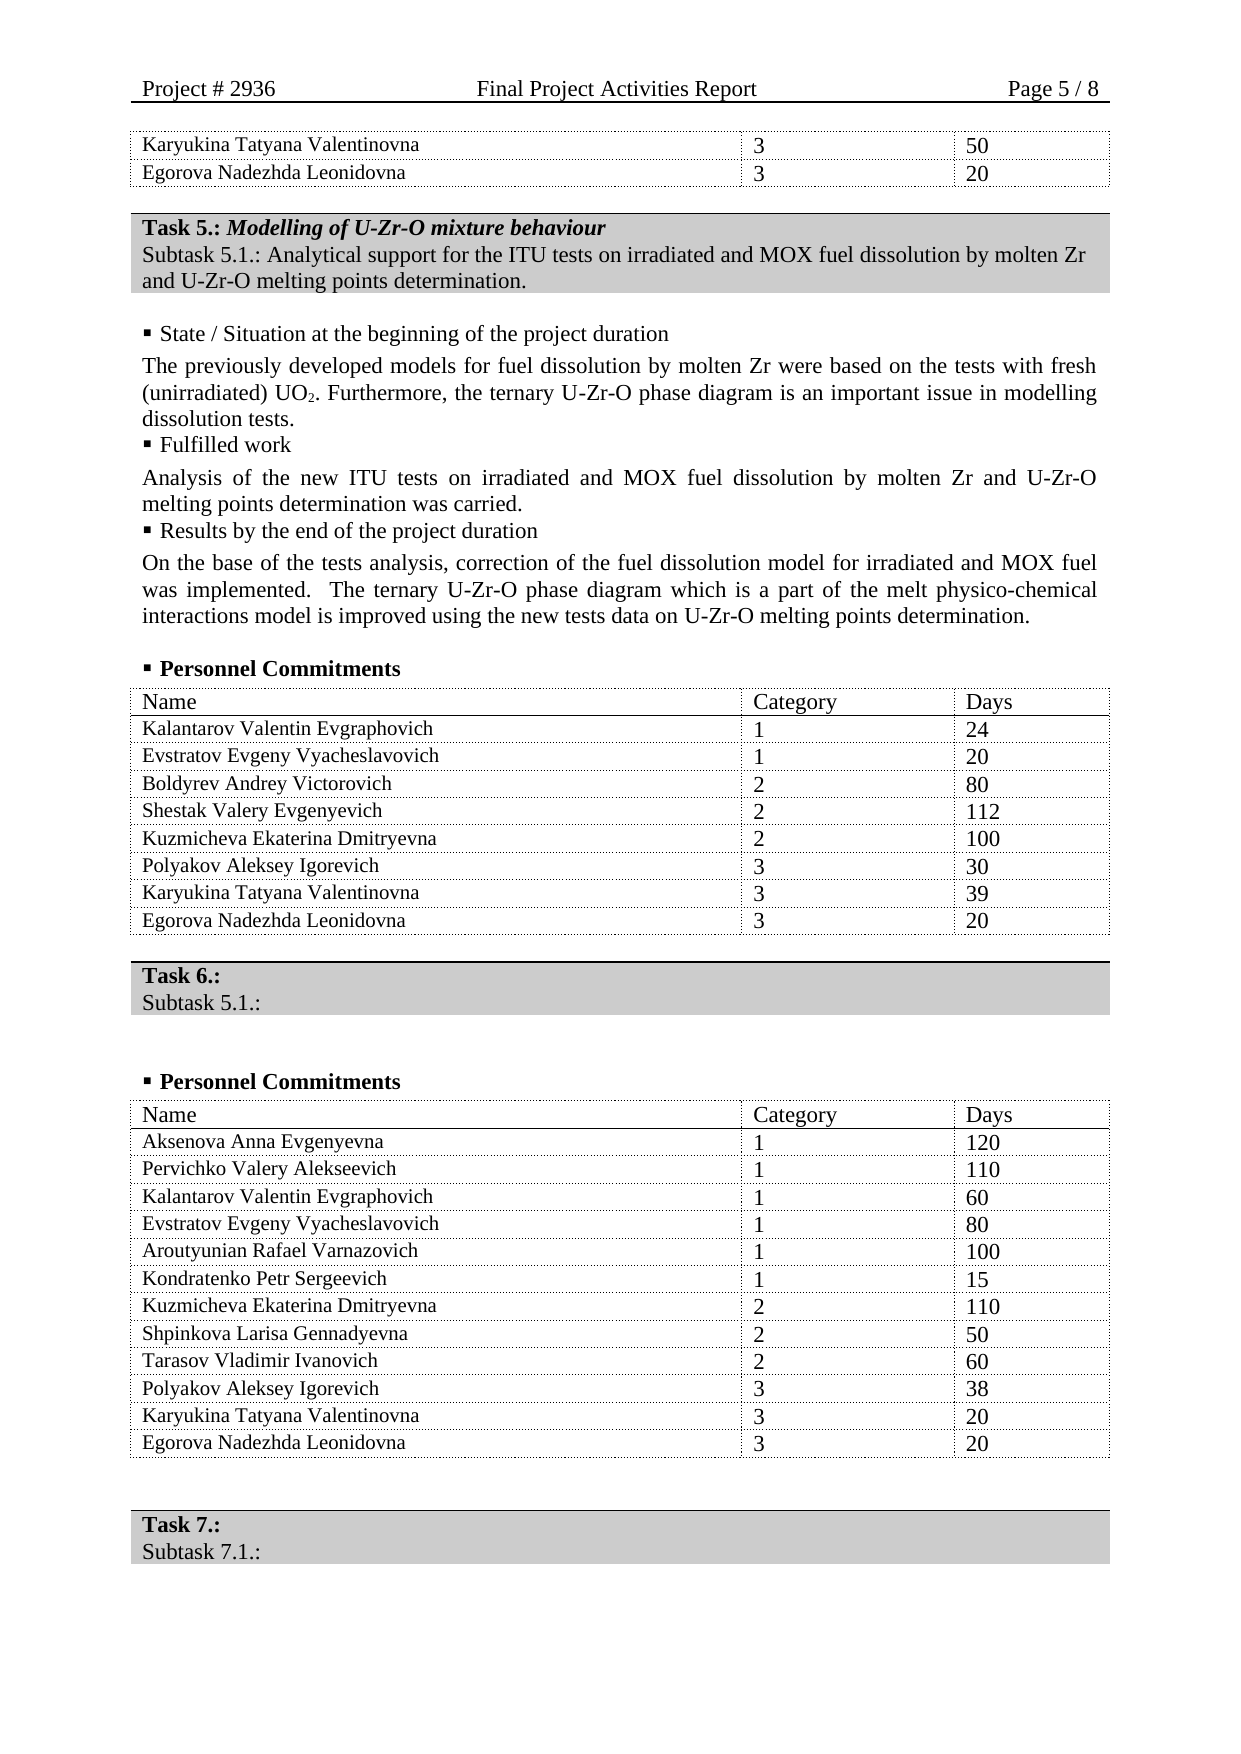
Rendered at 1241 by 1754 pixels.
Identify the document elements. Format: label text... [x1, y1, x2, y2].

table_cell Egorova Nadezhda Leonidovna [131, 907, 742, 934]
table_cell 20 [954, 742, 1110, 769]
table_cell Polyakov Aleksey Igorevich [131, 1374, 742, 1402]
table_header Category [742, 688, 954, 715]
table_cell Kuzmicheva Ekaterina Dmitryevna [131, 1292, 742, 1319]
table_cell 100 [954, 824, 1110, 852]
table_cell 50 [954, 131, 1110, 158]
table_cell Kuzmicheva Ekaterina Dmitryevna [131, 824, 742, 852]
table_header Task 5.: Modelling of U-Zr-O mixture behaviour Subtask 5.1.: Analytical support for the ITU tests on irradiated and MOX fuel dissolution by molten Zr and U-Zr-O melting points determination. [131, 214, 1110, 293]
table_cell 112 [954, 797, 1110, 824]
table_cell 110 [954, 1155, 1110, 1183]
table_cell Karyukina Tatyana Valentinovna [131, 879, 742, 907]
table_cell Tarasov Vladimir Ivanovich [131, 1347, 742, 1374]
table_cell 3 [742, 1374, 954, 1402]
table_cell 1 [742, 1238, 954, 1265]
table_cell Kalantarov Valentin Evgraphovich [131, 1183, 742, 1210]
table_cell 60 [954, 1347, 1110, 1374]
table_cell Pervichko Valery Alekseevich [131, 1155, 742, 1183]
table_cell Boldyrev Andrey Victorovich [131, 770, 742, 797]
table_cell 1 [742, 742, 954, 769]
table_cell 3 [742, 159, 954, 186]
table_cell Polyakov Aleksey Igorevich [131, 852, 742, 879]
table_cell 1 [742, 1183, 954, 1210]
table_cell Aroutyunian Rafael Varnazovich [131, 1238, 742, 1265]
table_cell 1 [742, 716, 954, 742]
table_header Name [131, 1100, 742, 1128]
table_cell 2 [742, 1292, 954, 1319]
table_cell 110 [954, 1292, 1110, 1319]
table_cell 24 [954, 716, 1110, 742]
table_cell 3 [742, 852, 954, 879]
table_cell 100 [954, 1238, 1110, 1265]
table_cell Shpinkova Larisa Gennadyevna [131, 1320, 742, 1347]
table_cell Egorova Nadezhda Leonidovna [131, 159, 742, 186]
table_cell 20 [954, 1429, 1110, 1457]
subtitle Fulfilled work [142, 431, 1098, 458]
table_header Category [742, 1100, 954, 1128]
subtitle Personnel Commitments [142, 1068, 1098, 1094]
table_cell 3 [742, 1402, 954, 1429]
text Analysis of the new ITU tests on irradiated and MOX fuel dissolution by molten Zr and U-Zr-O melting points determination was carried. [142, 464, 1098, 517]
table_cell 80 [954, 1210, 1110, 1237]
table_cell Aksenova Anna Evgenyevna [131, 1129, 742, 1155]
table_cell 1 [742, 1265, 954, 1292]
table_cell 1 [742, 1210, 954, 1237]
table_header Days [954, 1100, 1110, 1128]
table_cell Karyukina Tatyana Valentinovna [131, 131, 742, 158]
table_cell 120 [954, 1129, 1110, 1155]
subtitle Personnel Commitments [142, 655, 1098, 681]
table_cell Egorova Nadezhda Leonidovna [131, 1429, 742, 1457]
text On the base of the tests analysis, correction of the fuel dissolution model for irradiated and MOX fuel was implemented. The ternary U-Zr-O phase diagram which is a part of the melt physico-chemical interactions model is improved using the new tests data on U-Zr-O melting points determination. [142, 549, 1098, 628]
table_header Task 7.: Subtask 7.1.: [131, 1511, 1110, 1564]
table_cell 2 [742, 770, 954, 797]
subtitle Results by the end of the project duration [142, 517, 1098, 543]
table_cell Evstratov Еvgeny Vyacheslavovich [131, 1210, 742, 1237]
table_cell 2 [742, 797, 954, 824]
table_cell 3 [742, 879, 954, 907]
table_cell 39 [954, 879, 1110, 907]
table_cell 30 [954, 852, 1110, 879]
table_header Days [954, 688, 1110, 715]
table_cell 1 [742, 1155, 954, 1183]
table_cell 60 [954, 1183, 1110, 1210]
table_header Name [131, 688, 742, 715]
table_cell 2 [742, 824, 954, 852]
table_cell 3 [742, 907, 954, 934]
table_cell 20 [954, 159, 1110, 186]
table_cell Shestak Valery Evgenyevich [131, 797, 742, 824]
table_cell 15 [954, 1265, 1110, 1292]
table_cell 2 [742, 1347, 954, 1374]
table_cell 3 [742, 131, 954, 158]
table_cell 20 [954, 1402, 1110, 1429]
table_cell Evstratov Еvgeny Vyacheslavovich [131, 742, 742, 769]
subtitle State / Situation at the beginning of the project duration [142, 320, 1098, 346]
table_cell 1 [742, 1129, 954, 1155]
table_cell Kalantarov Valentin Evgraphovich [131, 716, 742, 742]
table_cell 38 [954, 1374, 1110, 1402]
table_cell 20 [954, 907, 1110, 934]
table_header Task 6.: Subtask 5.1.: [131, 963, 1110, 1015]
table_cell 2 [742, 1320, 954, 1347]
table_cell Karyukina Tatyana Valentinovna [131, 1402, 742, 1429]
text The previously developed models for fuel dissolution by molten Zr were based on the tests with fresh (unirradiated) UO2. Furthermore, the ternary U-Zr-O phase diagram is an important issue in modelling dissolution tests. [142, 352, 1098, 431]
table_cell 50 [954, 1320, 1110, 1347]
table_cell Kondratenko Petr Sergeevich [131, 1265, 742, 1292]
table_cell 3 [742, 1429, 954, 1457]
table_cell 80 [954, 770, 1110, 797]
